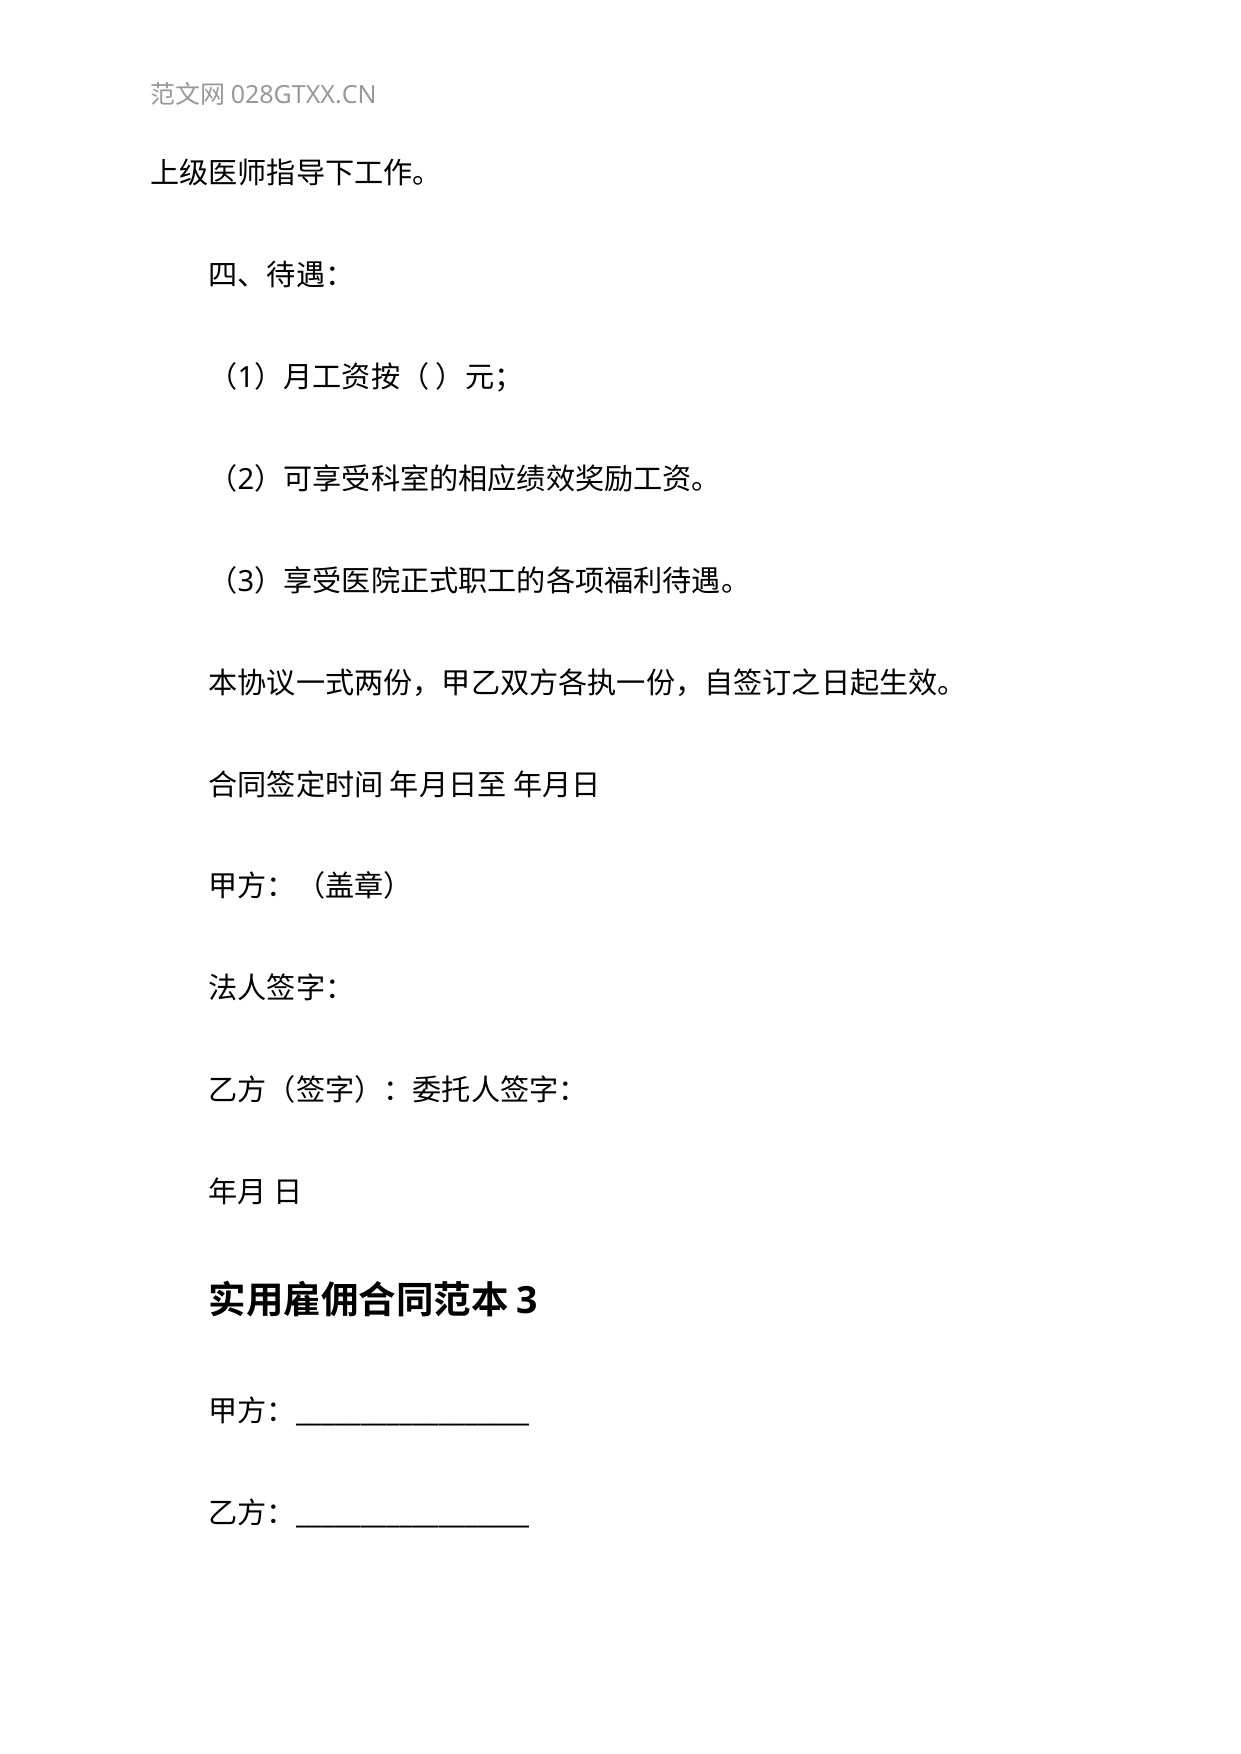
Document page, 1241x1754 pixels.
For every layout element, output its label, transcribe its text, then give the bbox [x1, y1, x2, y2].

text （3）享受医院正式职工的各项福利待遇。 [150, 557, 1090, 600]
text 乙方（签字）：委托人签字： [150, 1067, 1090, 1109]
text 年月 日 [150, 1168, 1090, 1211]
text 甲方：（盖章） [150, 863, 1090, 905]
text （1）月工资按（ ）元； [150, 353, 1090, 396]
text 实用雇佣合同范本3 [150, 1270, 1090, 1324]
text 合同签定时间 年月日至 年月日 [150, 761, 1090, 803]
text 四、待遇： [150, 252, 1090, 294]
text 乙方：__________________ [150, 1490, 1090, 1532]
text （2）可享受科室的相应绩效奖励工资。 [150, 456, 1090, 498]
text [150, 150, 1090, 192]
text 甲方：__________________ [150, 1388, 1090, 1430]
text 本协议一式两份，甲乙双方各执一份，自签订之日起生效。 [150, 659, 1090, 702]
text 法人签字： [150, 965, 1090, 1007]
